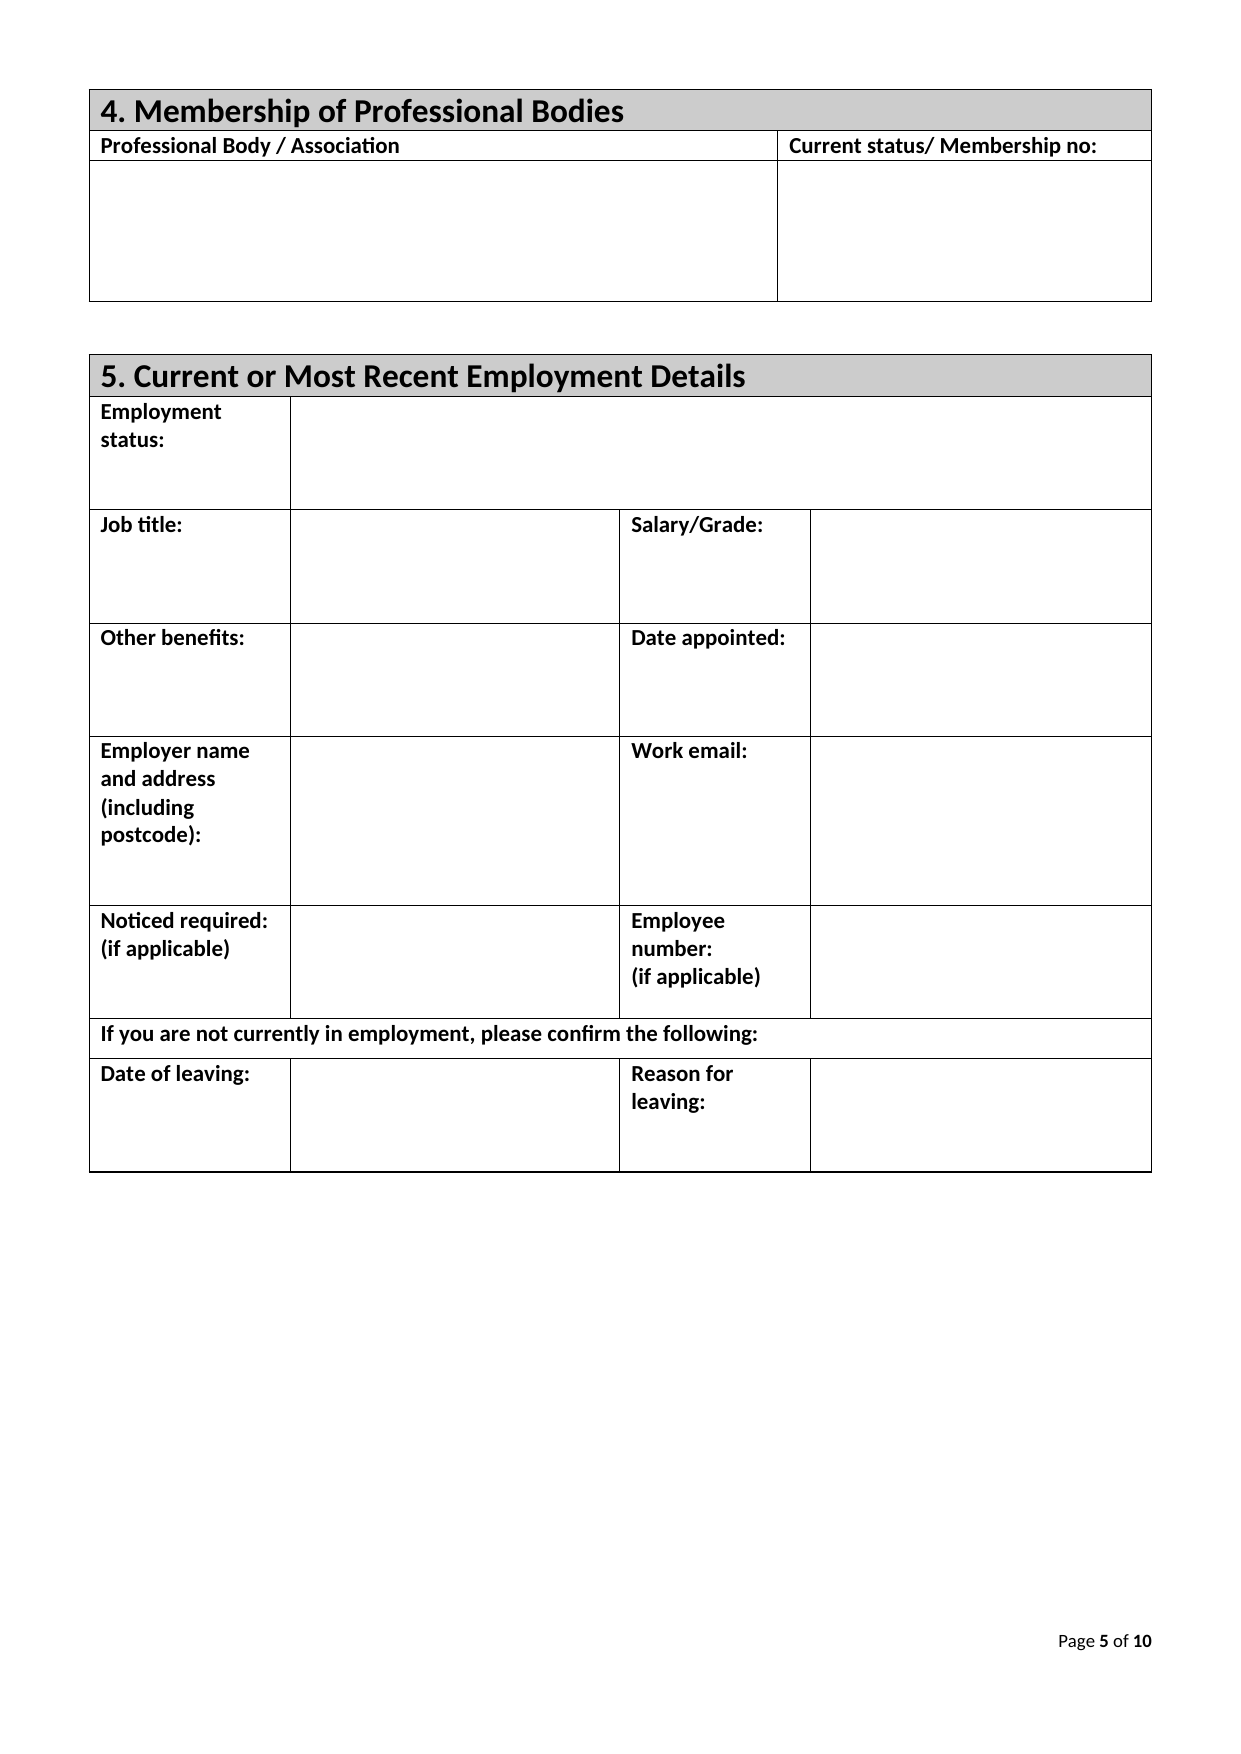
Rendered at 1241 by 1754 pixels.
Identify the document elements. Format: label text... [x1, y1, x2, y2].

table_cell Employer name and address (including postcode): [90, 737, 290, 905]
table_cell [811, 624, 1151, 736]
table_cell Noticed required: (if applicable) [90, 906, 290, 1018]
table_cell Salary/Grade: [620, 510, 810, 622]
table_cell Job title: [90, 510, 290, 622]
table_cell Date of leaving: [90, 1059, 290, 1171]
table_cell Professional Body / Association [90, 131, 777, 159]
table_cell [811, 737, 1151, 905]
table_cell Other benefits: [90, 624, 290, 736]
table_cell [291, 1059, 619, 1171]
table_header 5. Current or Most Recent Employment Details [90, 355, 1151, 396]
table_cell [291, 624, 619, 736]
table_cell Work email: [620, 737, 810, 905]
table_cell [291, 737, 619, 905]
table_cell [778, 161, 1151, 301]
table_cell [291, 397, 1151, 509]
table_cell [811, 1059, 1151, 1171]
table_cell Employee number: (if applicable) [620, 906, 810, 1018]
table_cell [291, 906, 619, 1018]
table_cell [811, 906, 1151, 1018]
table_cell If you are not currently in employment, please confirm the following: [90, 1019, 1151, 1058]
table_cell Employment status: [90, 397, 290, 509]
table_cell [811, 510, 1151, 622]
table_cell Date appointed: [620, 624, 810, 736]
table_cell [291, 510, 619, 622]
table_header 4. Membership of Professional Bodies [90, 90, 1151, 130]
table_cell Current status/ Membership no: [778, 131, 1151, 159]
table_cell Reason for leaving: [620, 1059, 810, 1171]
table_cell [90, 161, 777, 301]
